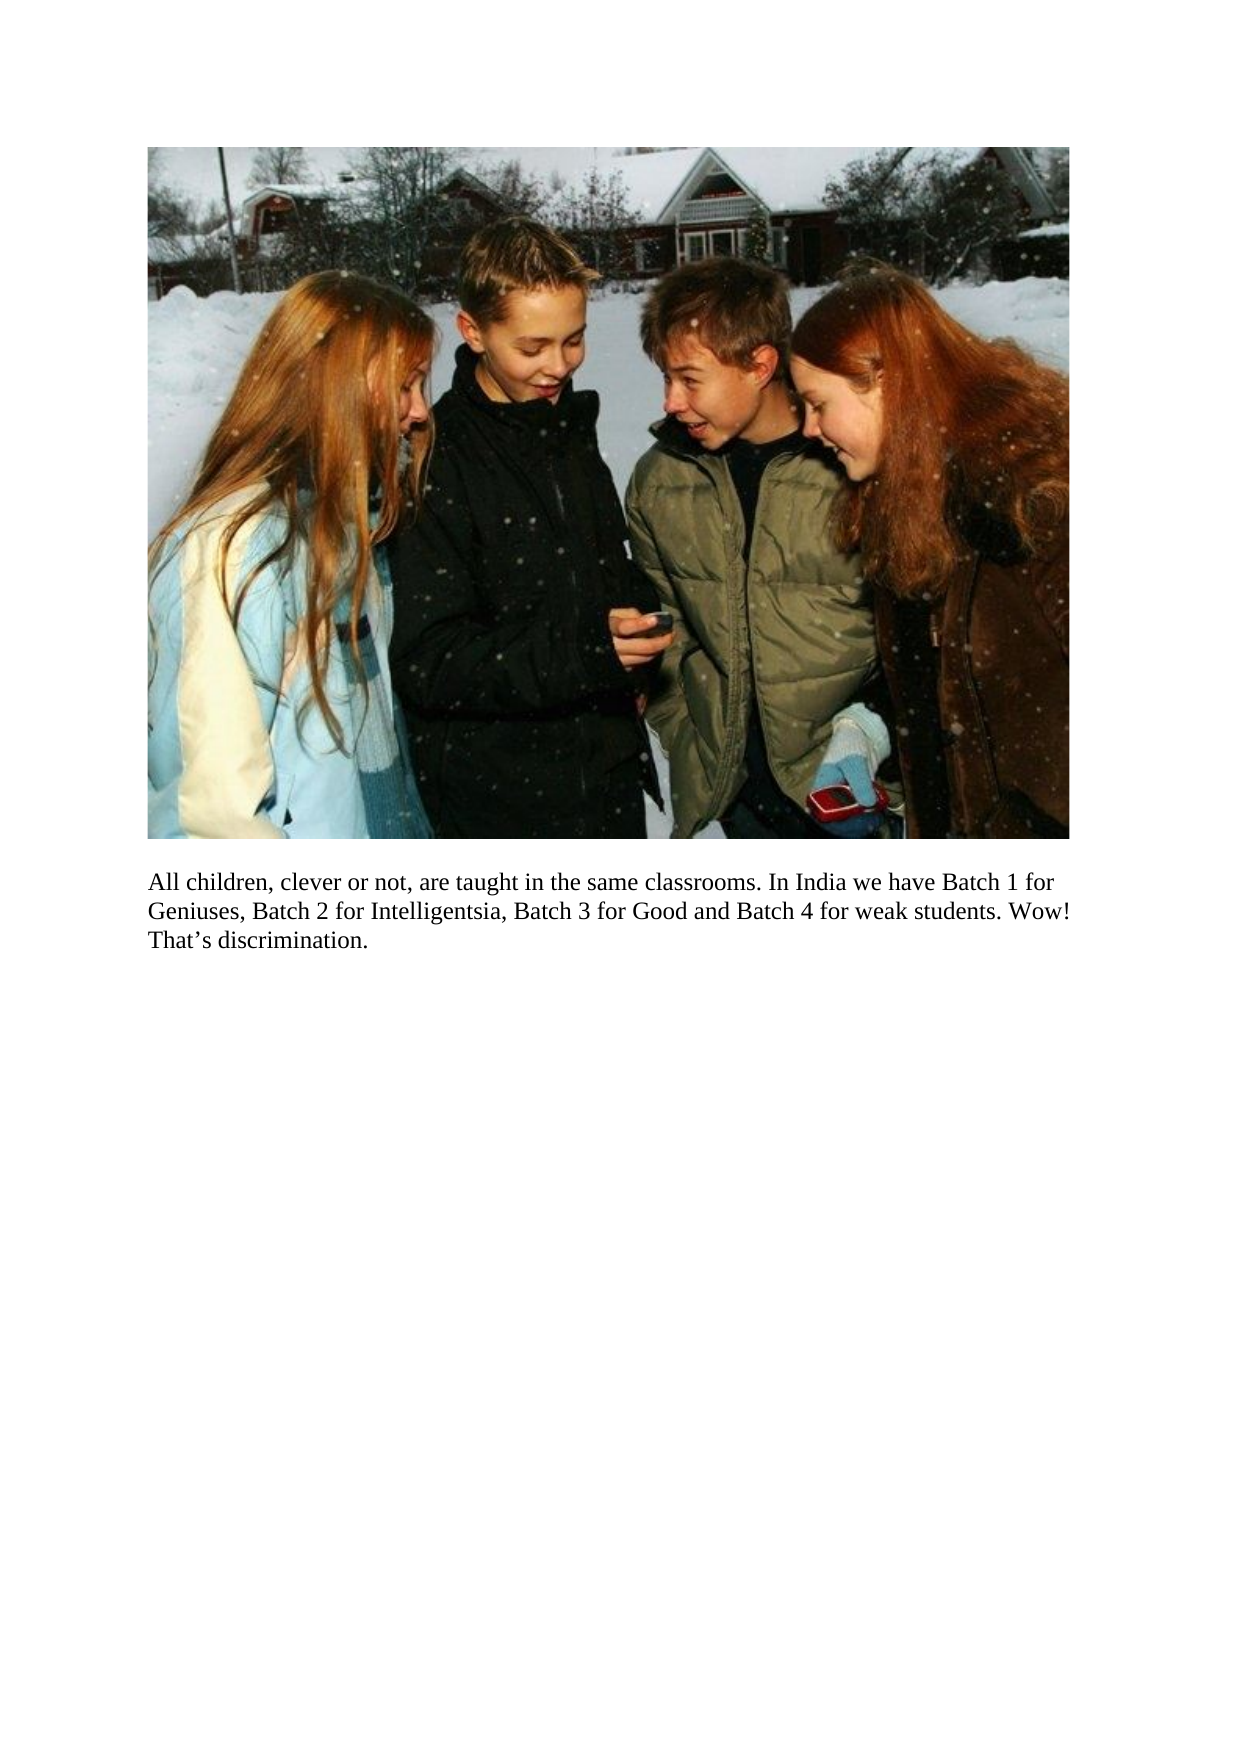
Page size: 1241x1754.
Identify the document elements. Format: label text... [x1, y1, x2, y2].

picture [147, 147, 1070, 839]
text All children, clever or not, are taught in the same classrooms. In India we have Batch 1 for Geniuses, Batch 2 for Intelligentsia, Batch 3 for Good and Batch 4 for weak students. Wow! That’s discrimination. [148, 867, 1093, 954]
